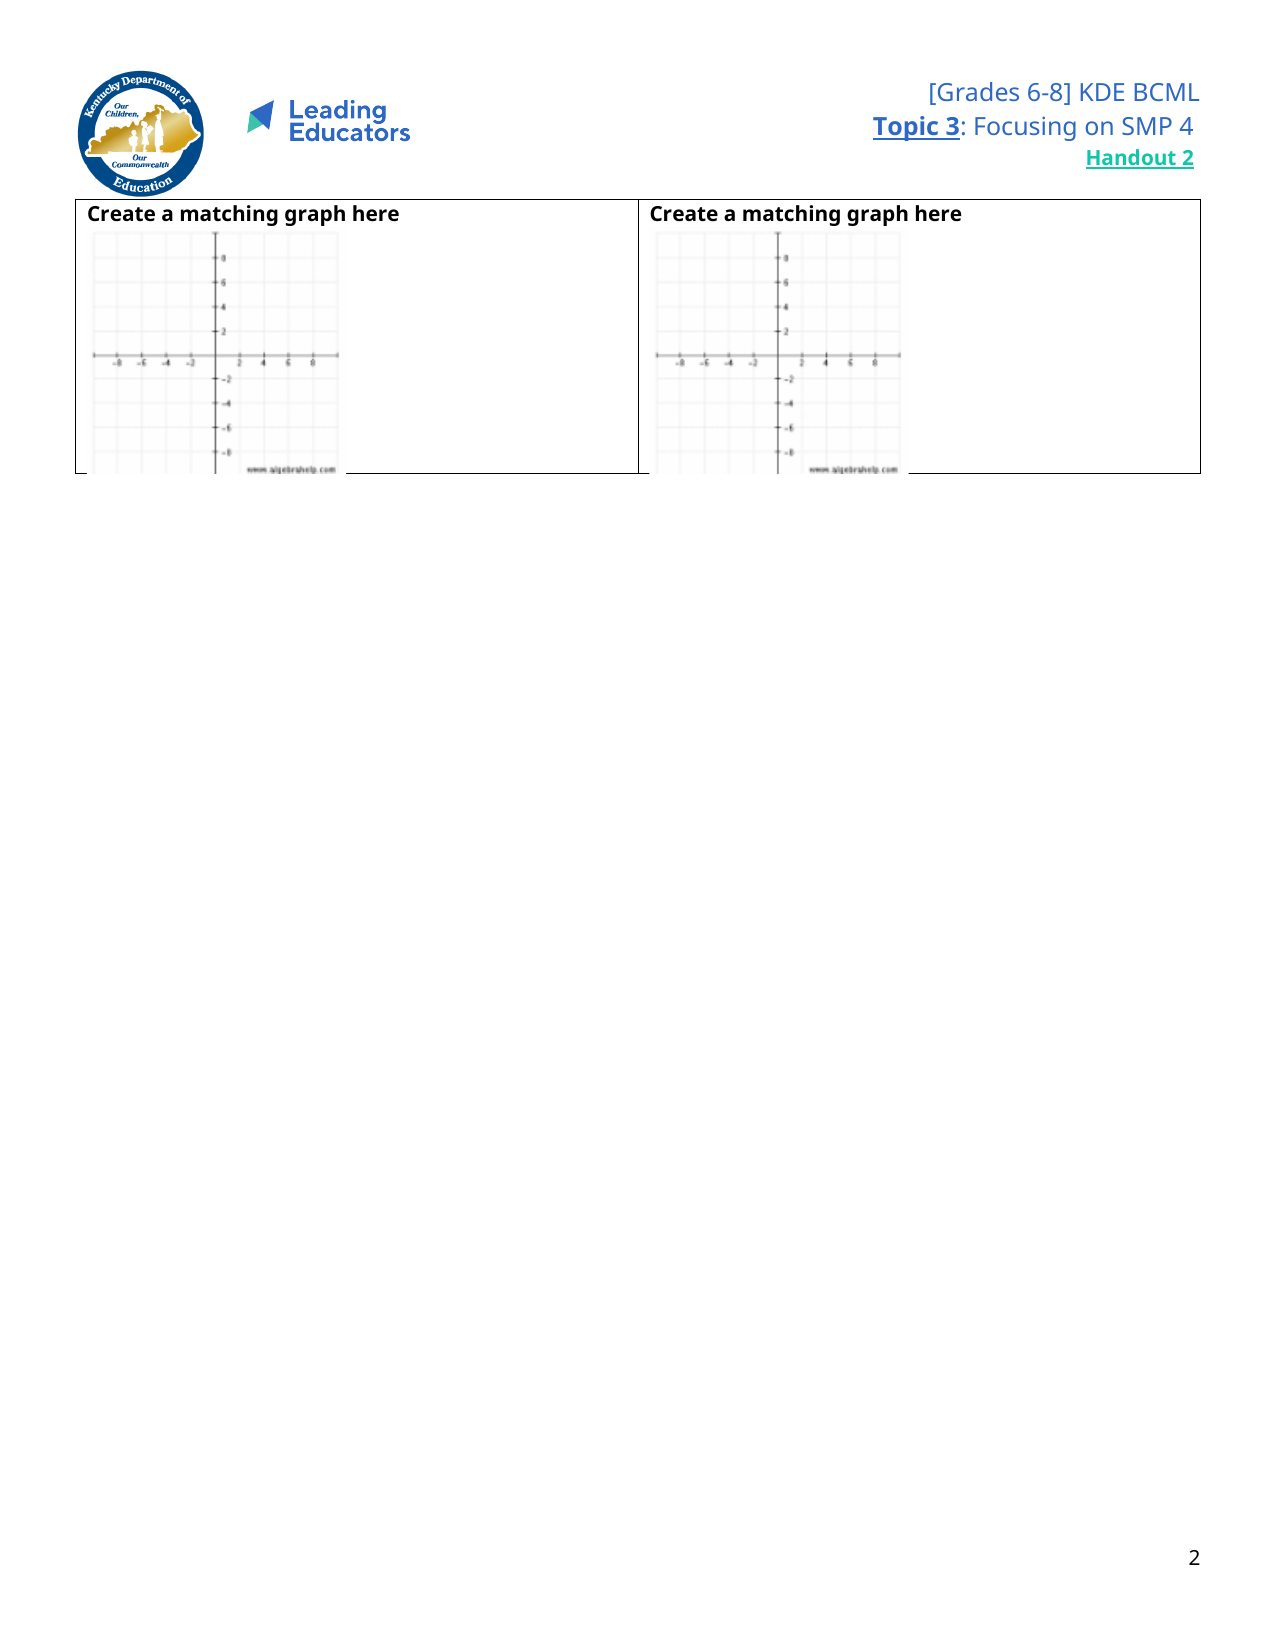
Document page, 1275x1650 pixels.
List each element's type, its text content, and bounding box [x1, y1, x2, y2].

table_cell Create a matching graph here [909, 200, 1200, 473]
table_cell Create a matching graph here [347, 200, 638, 473]
picture [75, 68, 205, 199]
picture [649, 227, 909, 474]
picture [86, 227, 347, 474]
picture [220, 73, 437, 168]
